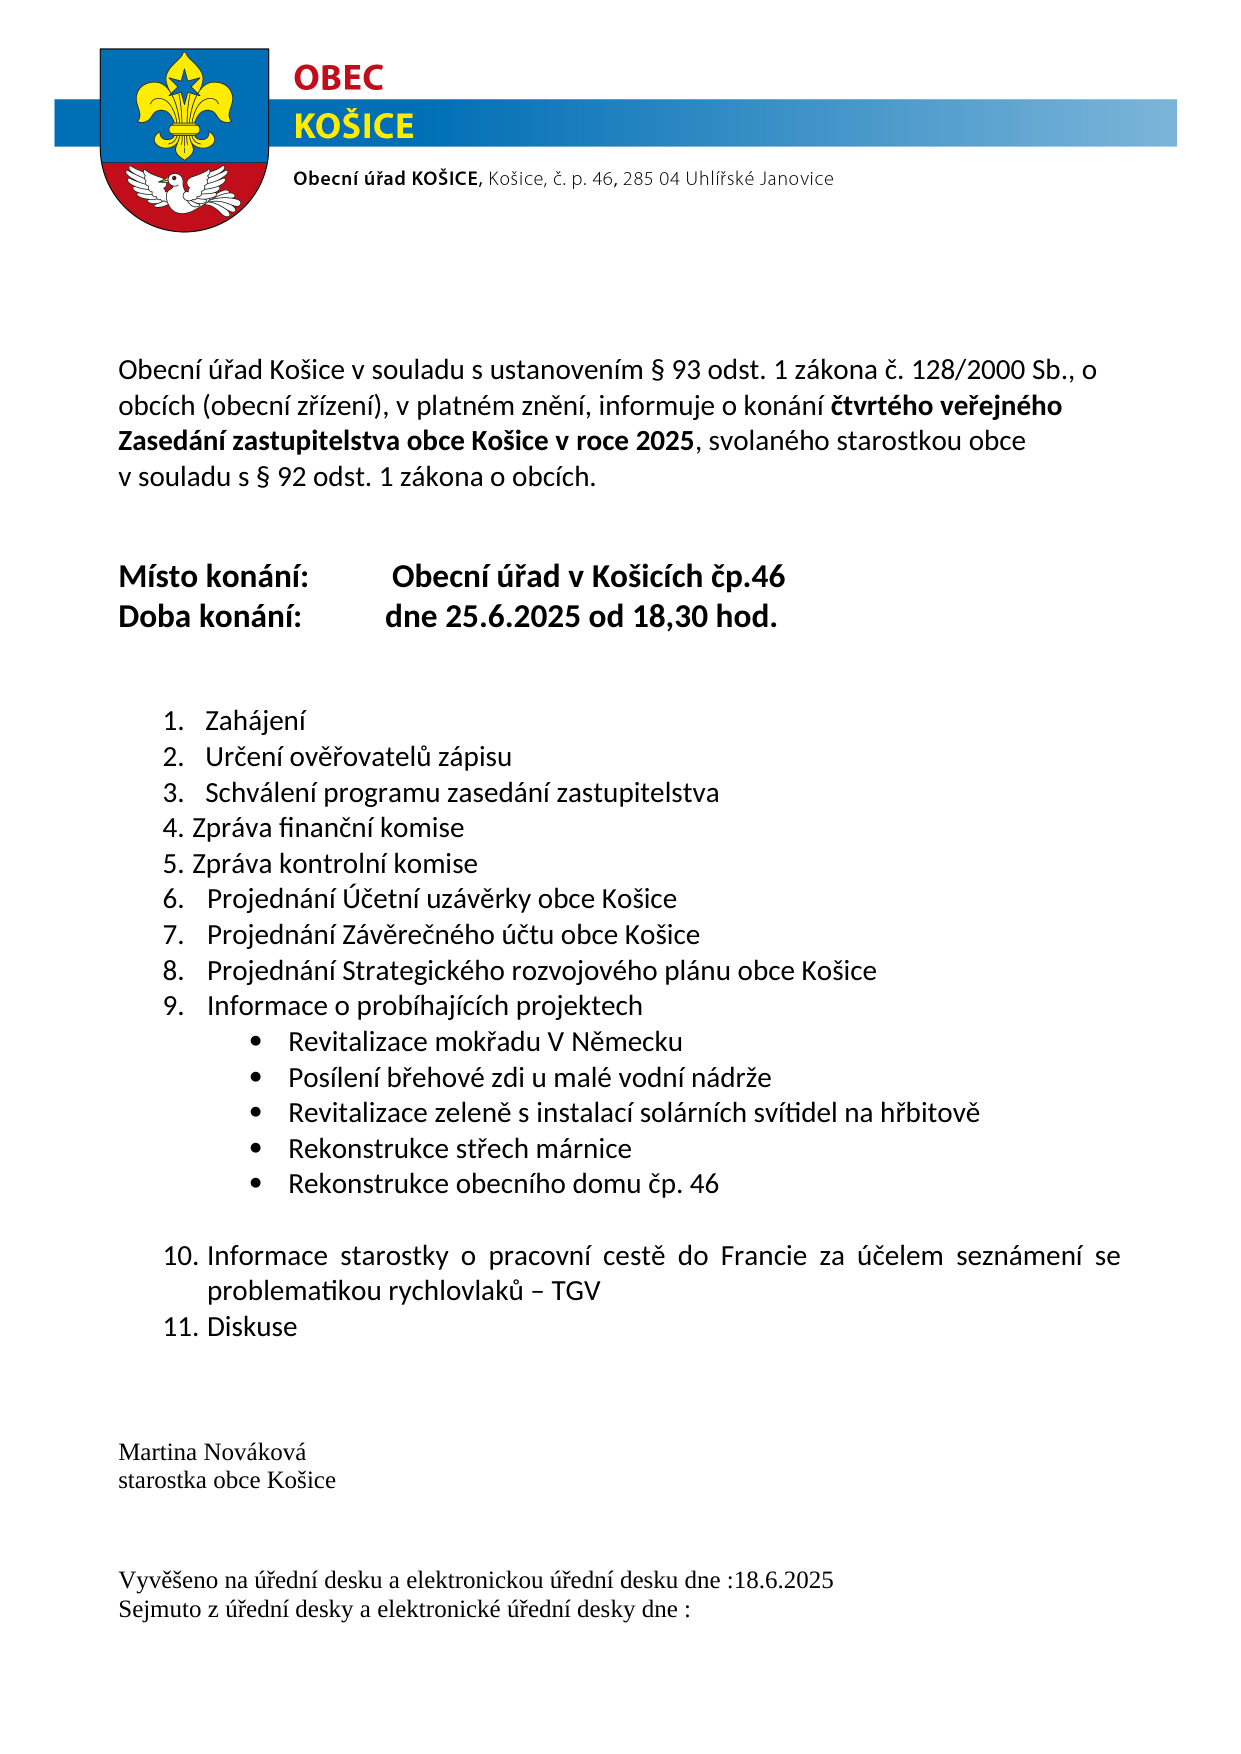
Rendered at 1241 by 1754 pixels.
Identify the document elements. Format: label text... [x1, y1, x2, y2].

list Zpráva kontrolní komise [162, 845, 1122, 881]
picture [0, 0, 1236, 246]
list Projednání Strategického rozvojového plánu obce Košice [162, 952, 1122, 987]
text starostka obce Košice [118, 1466, 1122, 1494]
list Rekonstrukce střech márnice [251, 1130, 1122, 1166]
text Místo konání: Obecní úřad v Košicích čp.46 [118, 555, 1122, 596]
list Projednání Účetní uzávěrky obce Košice [162, 881, 1122, 916]
list Určení ověřovatelů zápisu [162, 738, 1122, 774]
list Projednání Závěrečného účtu obce Košice [162, 916, 1122, 952]
list Schválení programu zasedání zastupitelstva [162, 774, 1122, 809]
list Zpráva finanční komise [162, 809, 1122, 845]
list Posílení břehové zdi u malé vodní nádrže [251, 1059, 1122, 1094]
list Diskuse [162, 1308, 1122, 1344]
list Rekonstrukce obecního domu čp. 46 [251, 1166, 1122, 1201]
list Revitalizace zeleně s instalací solárních svítidel na hřbitově [251, 1094, 1122, 1130]
list Revitalizace mokřadu V Německu [251, 1023, 1122, 1059]
text Obecní úřad Košice v souladu s ustanovením § 93 odst. 1 zákona č. 128/2000 Sb., o obcích (obecní zřízení), v platném znění, informuje o konání čtvrtého veřejného Zasedání zastupitelstva obce Košice v roce 2025, svolaného starostkou obce v souladu s § 92 odst. 1 zákona o obcích. [118, 351, 1122, 494]
list Zahájení [162, 702, 1122, 738]
text Martina Nováková [118, 1437, 1122, 1466]
text Doba konání: dne 25.6.2025 od 18,30 hod. [118, 596, 1122, 636]
text Sejmuto z úřední desky a elektronické úřední desky dne : [118, 1594, 1122, 1623]
text Vyvěšeno na úřední desku a elektronickou úřední desku dne :18.6.2025 [118, 1566, 1122, 1594]
list Informace starostky o pracovní cestě do Francie za účelem seznámení se problematikou rychlovlaků – TGV [162, 1237, 1122, 1308]
list Informace o probíhajících projektech [162, 987, 1122, 1023]
